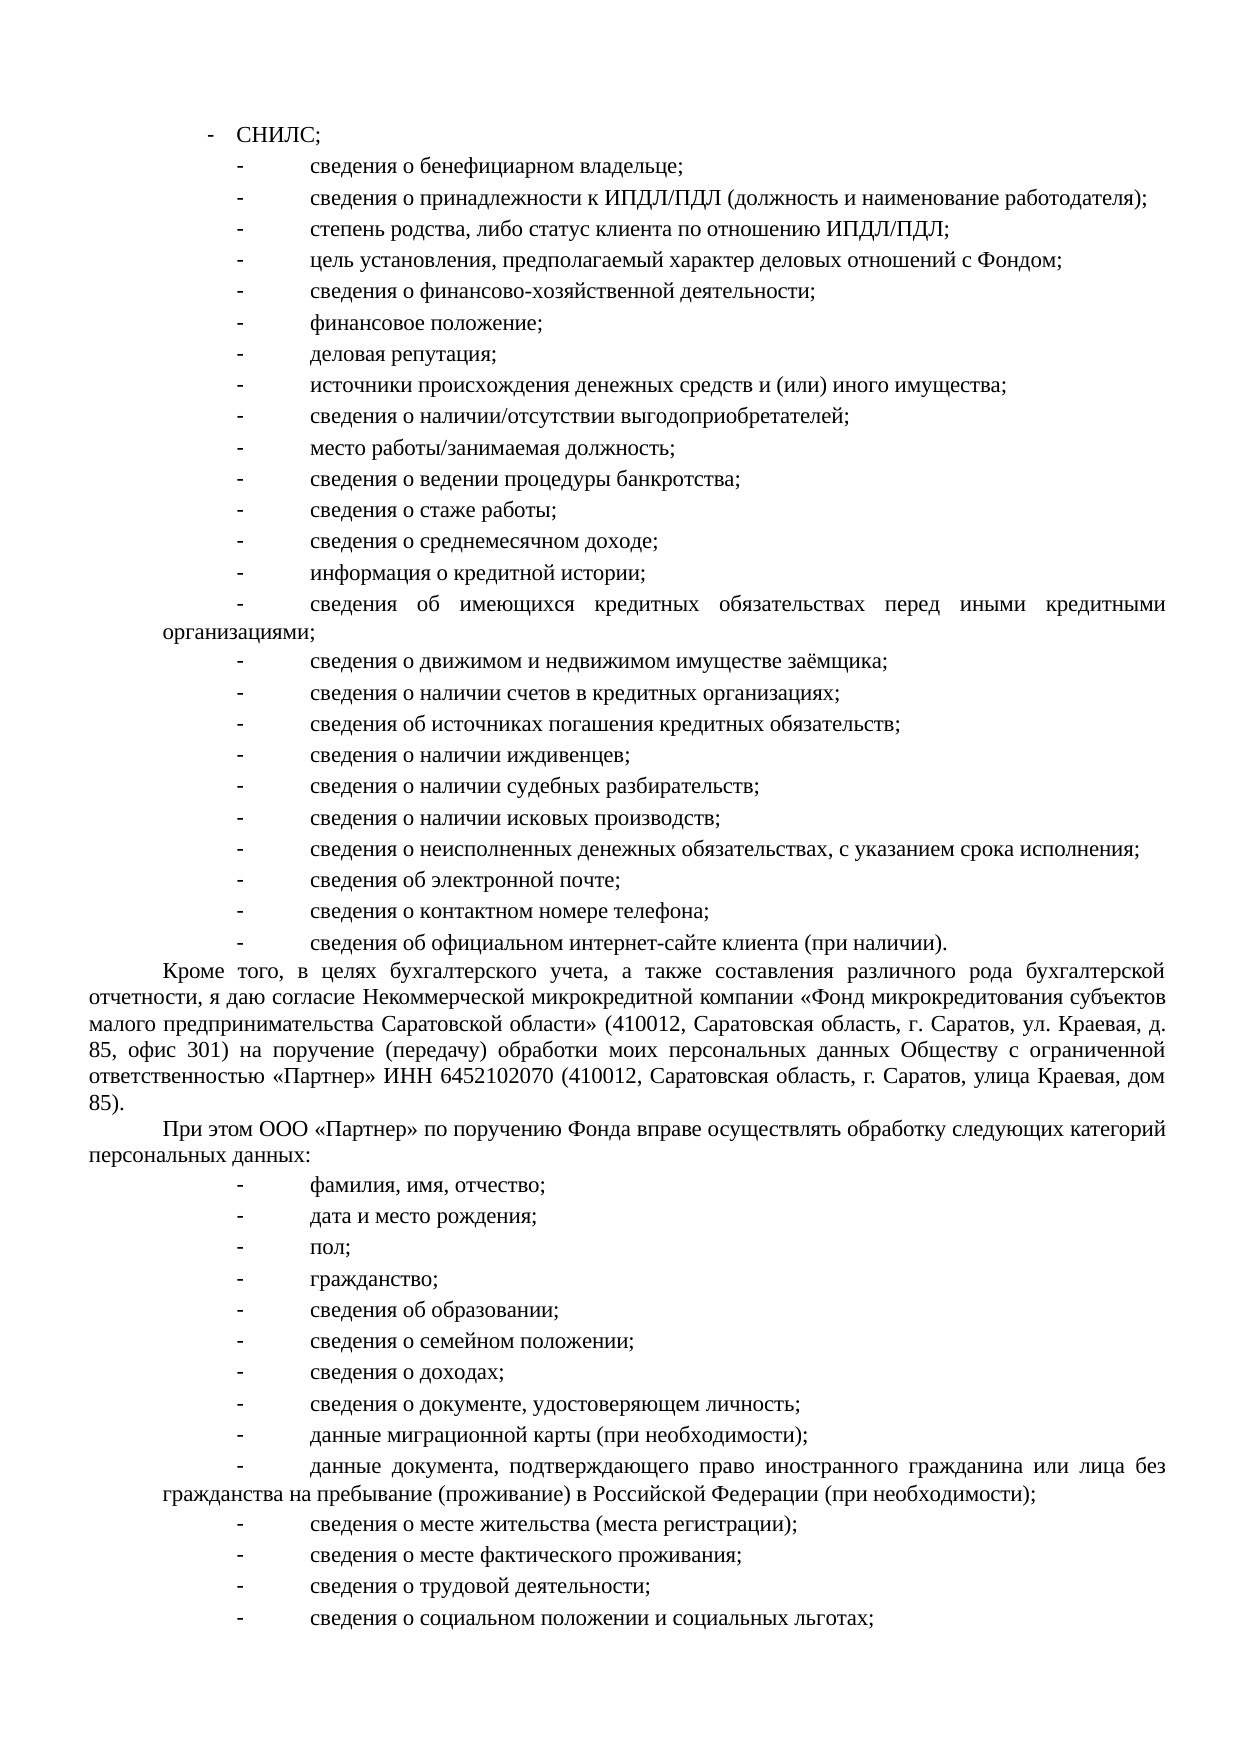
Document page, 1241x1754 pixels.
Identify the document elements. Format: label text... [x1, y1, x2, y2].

list пол; [162, 1230, 1167, 1262]
list степень родства, либо статус клиента по отношению ИПДЛ/ПДЛ; [162, 212, 1167, 243]
list финансовое положение; [162, 306, 1167, 337]
list сведения о наличии/отсутствии выгодоприобретателей; [162, 399, 1167, 431]
list данные миграционной карты (при необходимости); [162, 1418, 1167, 1449]
list сведения о наличии иждивенцев; [162, 738, 1167, 769]
list сведения об источниках погашения кредитных обязательств; [162, 707, 1167, 738]
list сведения о месте жительства (места регистрации); [162, 1507, 1167, 1538]
list источники происхождения денежных средств и (или) иного имущества; [162, 368, 1167, 399]
list фамилия, имя, отчество; [162, 1168, 1167, 1199]
list место работы/занимаемая должность; [162, 431, 1167, 462]
text При этом ООО «Партнер» по поручению Фонда вправе осуществлять обработку следующих категорий персональных данных: [89, 1115, 1167, 1168]
list сведения о движимом и недвижимом имуществе заёмщика; [162, 644, 1167, 676]
list сведения о семейном положении; [162, 1324, 1167, 1355]
list данные документа, подтверждающего право иностранного гражданина или лица без гражданства на пребывание (проживание) в Российской Федерации (при необходимости); [162, 1449, 1167, 1507]
list сведения о бенефициарном владельце; [162, 149, 1167, 181]
list деловая репутация; [162, 337, 1167, 368]
list сведения о трудовой деятельности; [162, 1569, 1167, 1600]
text Кроме того, в целях бухгалтерского учета, а также составления различного рода бухгалтерской отчетности, я даю согласие Некоммерческой микрокредитной компании «Фонд микрокредитования субъектов малого предпринимательства Саратовской области» (410012, Саратовская область, г. Саратов, ул. Краевая, д. 85, офис 301) на поручение (передачу) обработки моих персональных данных Обществу с ограниченной ответственностью «Партнер» ИНН 6452102070 (410012, Саратовская область, г. Саратов, улица Краевая, дом 85). [89, 957, 1167, 1115]
list сведения о наличии судебных разбирательств; [162, 769, 1167, 801]
list СНИЛС; [133, 118, 1167, 149]
list сведения о социальном положении и социальных льготах; [162, 1600, 1167, 1632]
list сведения об электронной почте; [162, 863, 1167, 894]
list сведения об имеющихся кредитных обязательствах перед иными кредитными организациями; [162, 587, 1167, 644]
list сведения о контактном номере телефона; [162, 894, 1167, 926]
list сведения о стаже работы; [162, 493, 1167, 524]
list сведения о наличии счетов в кредитных организациях; [162, 676, 1167, 707]
list сведения о документе, удостоверяющем личность; [162, 1387, 1167, 1418]
list сведения о ведении процедуры банкротства; [162, 462, 1167, 493]
list цель установления, предполагаемый характер деловых отношений с Фондом; [162, 243, 1167, 274]
list информация о кредитной истории; [162, 556, 1167, 587]
list сведения о доходах; [162, 1355, 1167, 1387]
list дата и место рождения; [162, 1199, 1167, 1230]
list гражданство; [162, 1262, 1167, 1293]
list сведения о финансово-хозяйственной деятельности; [162, 274, 1167, 306]
list сведения о месте фактического проживания; [162, 1538, 1167, 1569]
list сведения о наличии исковых производств; [162, 801, 1167, 832]
list сведения о неисполненных денежных обязательствах, с указанием срока исполнения; [162, 832, 1167, 863]
list сведения об официальном интернет-сайте клиента (при наличии). [162, 926, 1167, 957]
list сведения о среднемесячном доходе; [162, 524, 1167, 556]
list сведения о принадлежности к ИПДЛ/ПДЛ (должность и наименование работодателя); [162, 181, 1167, 212]
list сведения об образовании; [162, 1293, 1167, 1324]
